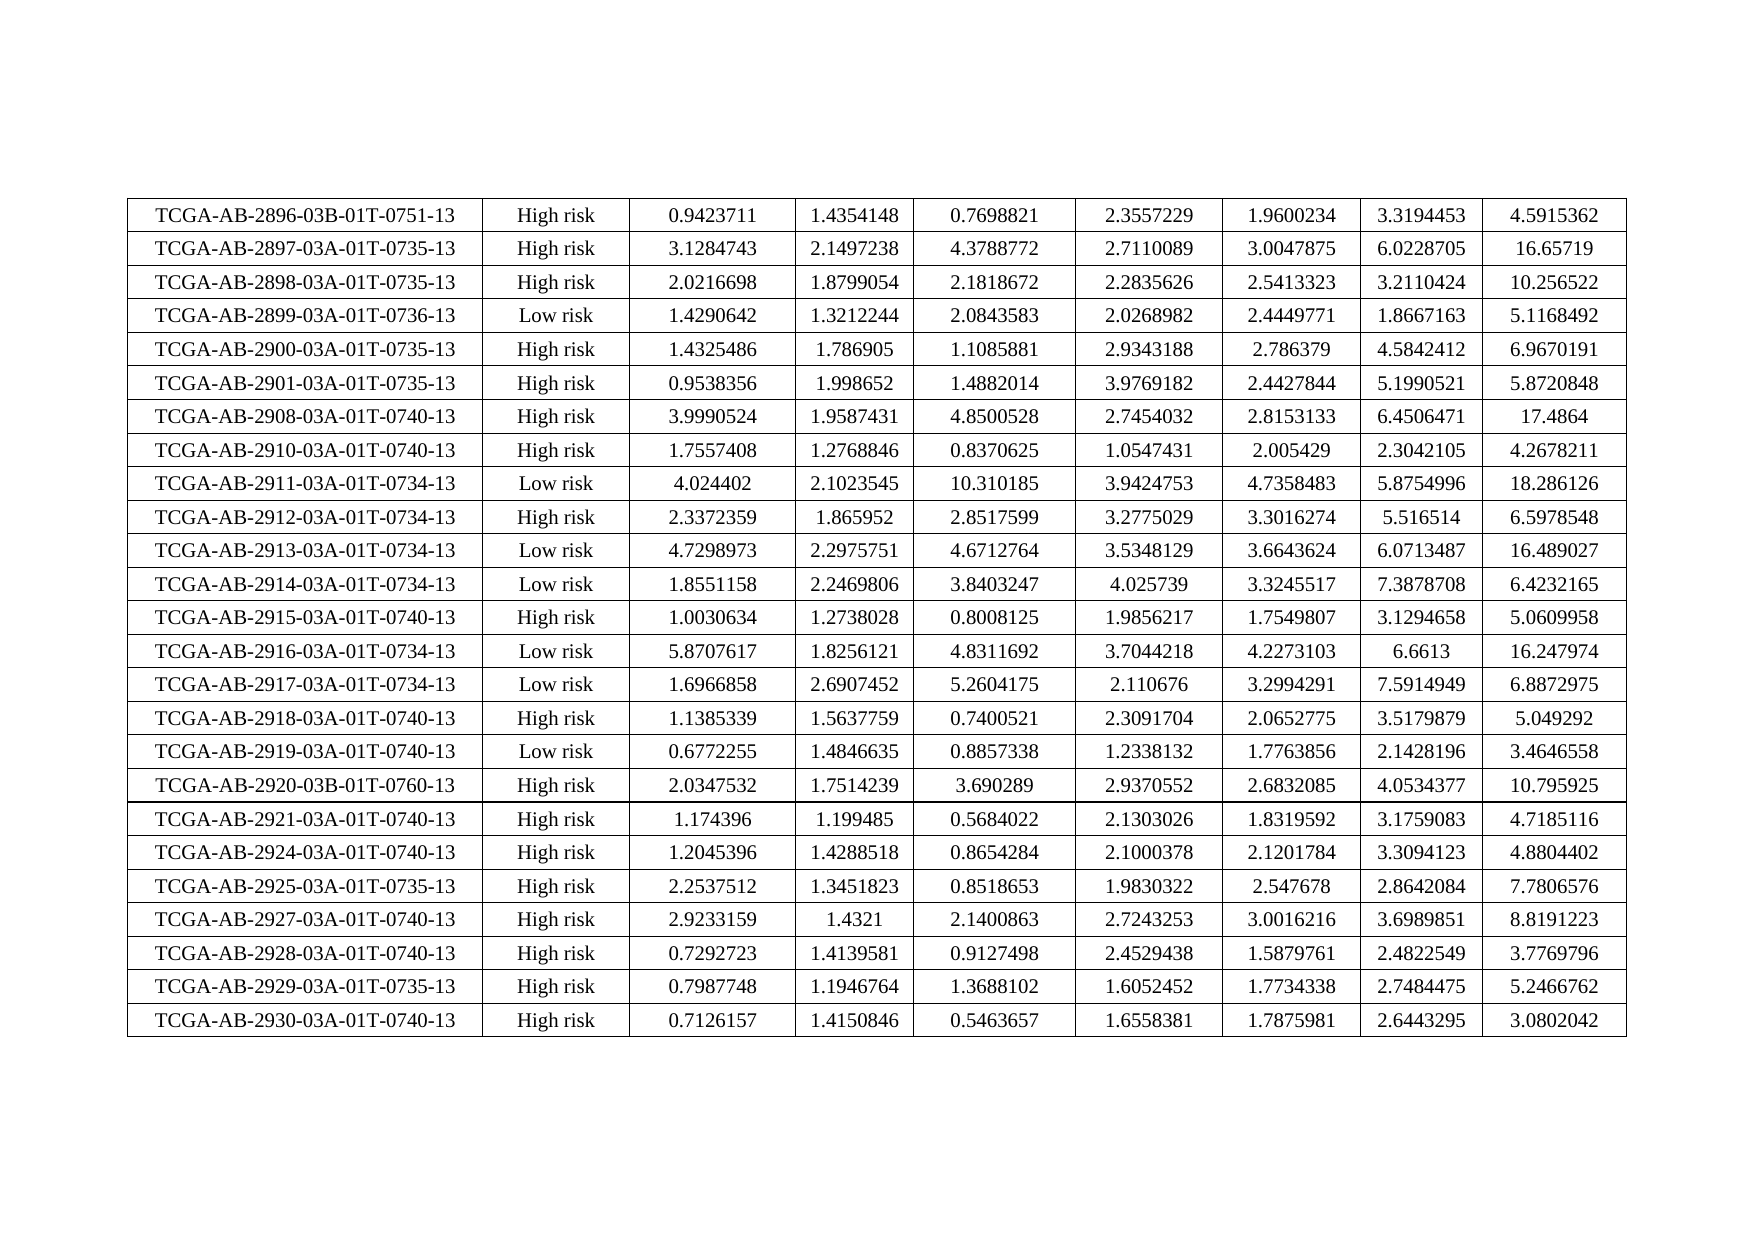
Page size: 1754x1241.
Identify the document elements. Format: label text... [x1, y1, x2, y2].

table_cell 1.7763856 [1223, 735, 1360, 768]
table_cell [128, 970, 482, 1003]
table_cell 16.65719 [1483, 232, 1626, 265]
table_cell 4.8500528 [914, 400, 1075, 432]
table_cell 4.024402 [630, 467, 795, 499]
table_cell 1.8667163 [1361, 299, 1482, 332]
table_cell 1.1085881 [914, 333, 1075, 365]
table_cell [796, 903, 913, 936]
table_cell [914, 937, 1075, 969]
table_cell 1.9856217 [1076, 601, 1222, 634]
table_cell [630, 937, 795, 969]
table_cell 0.7698821 [914, 199, 1075, 231]
table_cell 4.0534377 [1361, 769, 1482, 801]
table_cell 3.3194453 [1361, 199, 1482, 231]
table_cell High risk [483, 702, 629, 734]
table_cell 1.2768846 [796, 434, 913, 466]
table_cell 5.8754996 [1361, 467, 1482, 499]
table_cell 1.865952 [796, 501, 913, 533]
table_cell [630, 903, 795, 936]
table_cell 1.4290642 [630, 299, 795, 332]
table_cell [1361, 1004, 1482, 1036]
table_cell TCGA-AB-2918-03A-01T-0740-13 [128, 702, 482, 734]
table_cell 2.7454032 [1076, 400, 1222, 432]
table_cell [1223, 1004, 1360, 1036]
table_cell 6.0713487 [1361, 534, 1482, 567]
table_cell 10.795925 [1483, 769, 1626, 801]
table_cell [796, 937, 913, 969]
table_cell 2.1000378 [1076, 836, 1222, 868]
table_cell TCGA-AB-2920-03B-01T-0760-13 [128, 769, 482, 801]
table_cell 3.8403247 [914, 568, 1075, 600]
table_cell 2.2469806 [796, 568, 913, 600]
table_cell 2.786379 [1223, 333, 1360, 365]
table_cell 5.8707617 [630, 635, 795, 667]
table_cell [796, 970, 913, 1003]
table_cell 2.4449771 [1223, 299, 1360, 332]
table_cell TCGA-AB-2921-03A-01T-0740-13 [128, 803, 482, 835]
table_cell 0.9538356 [630, 366, 795, 399]
table_cell 3.1759083 [1361, 803, 1482, 835]
table_cell 1.8551158 [630, 568, 795, 600]
table_cell 2.2975751 [796, 534, 913, 567]
table_cell TCGA-AB-2917-03A-01T-0734-13 [128, 668, 482, 701]
table_cell High risk [483, 769, 629, 801]
table_cell 2.1201784 [1223, 836, 1360, 868]
table_cell 2.1023545 [796, 467, 913, 499]
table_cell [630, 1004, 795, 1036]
table_cell 3.3094123 [1361, 836, 1482, 868]
table_cell 2.005429 [1223, 434, 1360, 466]
table_cell 0.6772255 [630, 735, 795, 768]
table_cell Low risk [483, 534, 629, 567]
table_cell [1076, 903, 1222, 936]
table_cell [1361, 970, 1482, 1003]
table_cell TCGA-AB-2913-03A-01T-0734-13 [128, 534, 482, 567]
table_cell 2.7110089 [1076, 232, 1222, 265]
table_cell 0.8857338 [914, 735, 1075, 768]
table_cell 2.110676 [1076, 668, 1222, 701]
table_cell 10.256522 [1483, 266, 1626, 298]
table_cell 16.489027 [1483, 534, 1626, 567]
table_cell 3.5348129 [1076, 534, 1222, 567]
table_cell 4.025739 [1076, 568, 1222, 600]
table_cell High risk [483, 601, 629, 634]
table_cell 2.3372359 [630, 501, 795, 533]
table_cell High risk [483, 803, 629, 835]
table_cell 0.8008125 [914, 601, 1075, 634]
table_cell 1.0030634 [630, 601, 795, 634]
table_cell 1.1385339 [630, 702, 795, 734]
table_cell 2.0268982 [1076, 299, 1222, 332]
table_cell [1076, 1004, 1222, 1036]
table_cell 1.2738028 [796, 601, 913, 634]
table_cell 2.3557229 [1076, 199, 1222, 231]
table_cell 16.247974 [1483, 635, 1626, 667]
table_cell 3.1284743 [630, 232, 795, 265]
table_cell 6.0228705 [1361, 232, 1482, 265]
table_cell 0.7400521 [914, 702, 1075, 734]
table_cell TCGA-AB-2908-03A-01T-0740-13 [128, 400, 482, 432]
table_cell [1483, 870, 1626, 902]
table_cell 3.2775029 [1076, 501, 1222, 533]
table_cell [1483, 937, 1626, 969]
table_cell 3.690289 [914, 769, 1075, 801]
table_cell 4.5915362 [1483, 199, 1626, 231]
table_cell 5.1990521 [1361, 366, 1482, 399]
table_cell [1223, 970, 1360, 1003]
table_cell Low risk [483, 735, 629, 768]
table_cell 6.8872975 [1483, 668, 1626, 701]
table_cell 2.2537512 [630, 870, 795, 902]
table_cell Low risk [483, 635, 629, 667]
table_cell 3.1294658 [1361, 601, 1482, 634]
table_cell TCGA-AB-2896-03B-01T-0751-13 [128, 199, 482, 231]
table_cell 1.9587431 [796, 400, 913, 432]
table_cell 2.1303026 [1076, 803, 1222, 835]
table_cell 7.3878708 [1361, 568, 1482, 600]
table_cell Low risk [483, 299, 629, 332]
table_cell 1.7514239 [796, 769, 913, 801]
table_cell 0.8654284 [914, 836, 1075, 868]
table_cell 0.8518653 [914, 870, 1075, 902]
table_cell Low risk [483, 568, 629, 600]
table_cell 1.3451823 [796, 870, 913, 902]
table_cell 5.516514 [1361, 501, 1482, 533]
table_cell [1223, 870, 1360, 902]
table_cell 2.4427844 [1223, 366, 1360, 399]
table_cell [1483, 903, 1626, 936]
table_cell 3.3245517 [1223, 568, 1360, 600]
table_cell 3.5179879 [1361, 702, 1482, 734]
table_cell 2.0652775 [1223, 702, 1360, 734]
table_cell TCGA-AB-2919-03A-01T-0740-13 [128, 735, 482, 768]
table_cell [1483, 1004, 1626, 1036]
table_cell 2.5413323 [1223, 266, 1360, 298]
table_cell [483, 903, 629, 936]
table_cell 1.5637759 [796, 702, 913, 734]
table_cell 2.9370552 [1076, 769, 1222, 801]
table_cell TCGA-AB-2910-03A-01T-0740-13 [128, 434, 482, 466]
table_cell 2.3091704 [1076, 702, 1222, 734]
table_cell 2.0843583 [914, 299, 1075, 332]
table_cell TCGA-AB-2914-03A-01T-0734-13 [128, 568, 482, 600]
table_cell Low risk [483, 668, 629, 701]
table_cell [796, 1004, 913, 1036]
table_cell 18.286126 [1483, 467, 1626, 499]
table_cell 3.6643624 [1223, 534, 1360, 567]
table_cell 2.3042105 [1361, 434, 1482, 466]
table_cell 1.9600234 [1223, 199, 1360, 231]
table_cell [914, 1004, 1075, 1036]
table_cell High risk [483, 199, 629, 231]
table_cell 1.2045396 [630, 836, 795, 868]
table_cell High risk [483, 266, 629, 298]
table_cell TCGA-AB-2900-03A-01T-0735-13 [128, 333, 482, 365]
table_cell High risk [483, 870, 629, 902]
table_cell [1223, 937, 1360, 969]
table_cell 2.2835626 [1076, 266, 1222, 298]
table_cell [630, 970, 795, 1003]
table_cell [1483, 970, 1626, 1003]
table_cell 3.9990524 [630, 400, 795, 432]
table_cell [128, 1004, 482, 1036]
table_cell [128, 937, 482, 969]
table_cell 4.6712764 [914, 534, 1075, 567]
table_cell TCGA-AB-2898-03A-01T-0735-13 [128, 266, 482, 298]
table_cell 7.5914949 [1361, 668, 1482, 701]
table_cell High risk [483, 434, 629, 466]
table_cell 5.0609958 [1483, 601, 1626, 634]
table_cell TCGA-AB-2915-03A-01T-0740-13 [128, 601, 482, 634]
table_cell Low risk [483, 467, 629, 499]
table_cell 2.8153133 [1223, 400, 1360, 432]
table_cell High risk [483, 366, 629, 399]
table_cell 0.9423711 [630, 199, 795, 231]
table_cell 4.8311692 [914, 635, 1075, 667]
table_cell TCGA-AB-2911-03A-01T-0734-13 [128, 467, 482, 499]
table_cell 3.9769182 [1076, 366, 1222, 399]
table_cell 1.174396 [630, 803, 795, 835]
table_cell 4.8804402 [1483, 836, 1626, 868]
table_cell 1.7557408 [630, 434, 795, 466]
table_cell 4.5842412 [1361, 333, 1482, 365]
table_cell 2.0216698 [630, 266, 795, 298]
table_cell 6.4232165 [1483, 568, 1626, 600]
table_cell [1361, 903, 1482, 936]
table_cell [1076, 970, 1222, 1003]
table_cell 1.4325486 [630, 333, 795, 365]
table_cell 3.2110424 [1361, 266, 1482, 298]
table_cell High risk [483, 501, 629, 533]
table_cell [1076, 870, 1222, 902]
table_cell 4.2273103 [1223, 635, 1360, 667]
table_cell 6.9670191 [1483, 333, 1626, 365]
table_cell TCGA-AB-2916-03A-01T-0734-13 [128, 635, 482, 667]
table_cell High risk [483, 836, 629, 868]
table_cell 3.7044218 [1076, 635, 1222, 667]
table_cell 6.4506471 [1361, 400, 1482, 432]
table_cell 3.9424753 [1076, 467, 1222, 499]
table_cell 2.1497238 [796, 232, 913, 265]
table_cell 4.3788772 [914, 232, 1075, 265]
table_cell 3.3016274 [1223, 501, 1360, 533]
table_cell 1.3212244 [796, 299, 913, 332]
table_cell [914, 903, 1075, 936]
table_cell 4.7298973 [630, 534, 795, 567]
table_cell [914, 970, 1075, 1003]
table_cell 10.310185 [914, 467, 1075, 499]
table_cell 0.8370625 [914, 434, 1075, 466]
table_cell 1.4882014 [914, 366, 1075, 399]
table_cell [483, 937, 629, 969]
table_cell 5.1168492 [1483, 299, 1626, 332]
table_cell High risk [483, 400, 629, 432]
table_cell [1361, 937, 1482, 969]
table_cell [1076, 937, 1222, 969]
table_cell TCGA-AB-2897-03A-01T-0735-13 [128, 232, 482, 265]
table_cell 2.9343188 [1076, 333, 1222, 365]
table_cell 1.8319592 [1223, 803, 1360, 835]
table_cell 1.8256121 [796, 635, 913, 667]
table_cell High risk [483, 333, 629, 365]
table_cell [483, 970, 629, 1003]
table_cell 4.2678211 [1483, 434, 1626, 466]
table_cell 2.6832085 [1223, 769, 1360, 801]
table_cell 2.6907452 [796, 668, 913, 701]
table_cell 1.199485 [796, 803, 913, 835]
table_cell 1.2338132 [1076, 735, 1222, 768]
table_cell 1.0547431 [1076, 434, 1222, 466]
table_cell TCGA-AB-2924-03A-01T-0740-13 [128, 836, 482, 868]
table_cell 1.998652 [796, 366, 913, 399]
table_cell TCGA-AB-2925-03A-01T-0735-13 [128, 870, 482, 902]
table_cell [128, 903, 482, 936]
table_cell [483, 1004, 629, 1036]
table_cell 3.0047875 [1223, 232, 1360, 265]
table_cell 4.7358483 [1223, 467, 1360, 499]
table_cell 1.786905 [796, 333, 913, 365]
table_cell 2.8517599 [914, 501, 1075, 533]
table_cell 5.049292 [1483, 702, 1626, 734]
table_cell 5.2604175 [914, 668, 1075, 701]
table_cell 1.4354148 [796, 199, 913, 231]
table_cell 3.2994291 [1223, 668, 1360, 701]
table_cell 6.5978548 [1483, 501, 1626, 533]
table_cell 17.4864 [1483, 400, 1626, 432]
table_cell 6.6613 [1361, 635, 1482, 667]
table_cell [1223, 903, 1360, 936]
table_cell 2.0347532 [630, 769, 795, 801]
table_cell 3.4646558 [1483, 735, 1626, 768]
table_cell 1.4846635 [796, 735, 913, 768]
table_cell 1.4288518 [796, 836, 913, 868]
table_cell 1.8799054 [796, 266, 913, 298]
table_cell 2.1818672 [914, 266, 1075, 298]
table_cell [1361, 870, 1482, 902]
table_cell TCGA-AB-2901-03A-01T-0735-13 [128, 366, 482, 399]
table_cell High risk [483, 232, 629, 265]
table_cell 0.5684022 [914, 803, 1075, 835]
table_cell 5.8720848 [1483, 366, 1626, 399]
table_cell TCGA-AB-2912-03A-01T-0734-13 [128, 501, 482, 533]
table_cell 2.1428196 [1361, 735, 1482, 768]
table_cell 1.7549807 [1223, 601, 1360, 634]
table_cell 4.7185116 [1483, 803, 1626, 835]
table_cell 1.6966858 [630, 668, 795, 701]
table_cell TCGA-AB-2899-03A-01T-0736-13 [128, 299, 482, 332]
